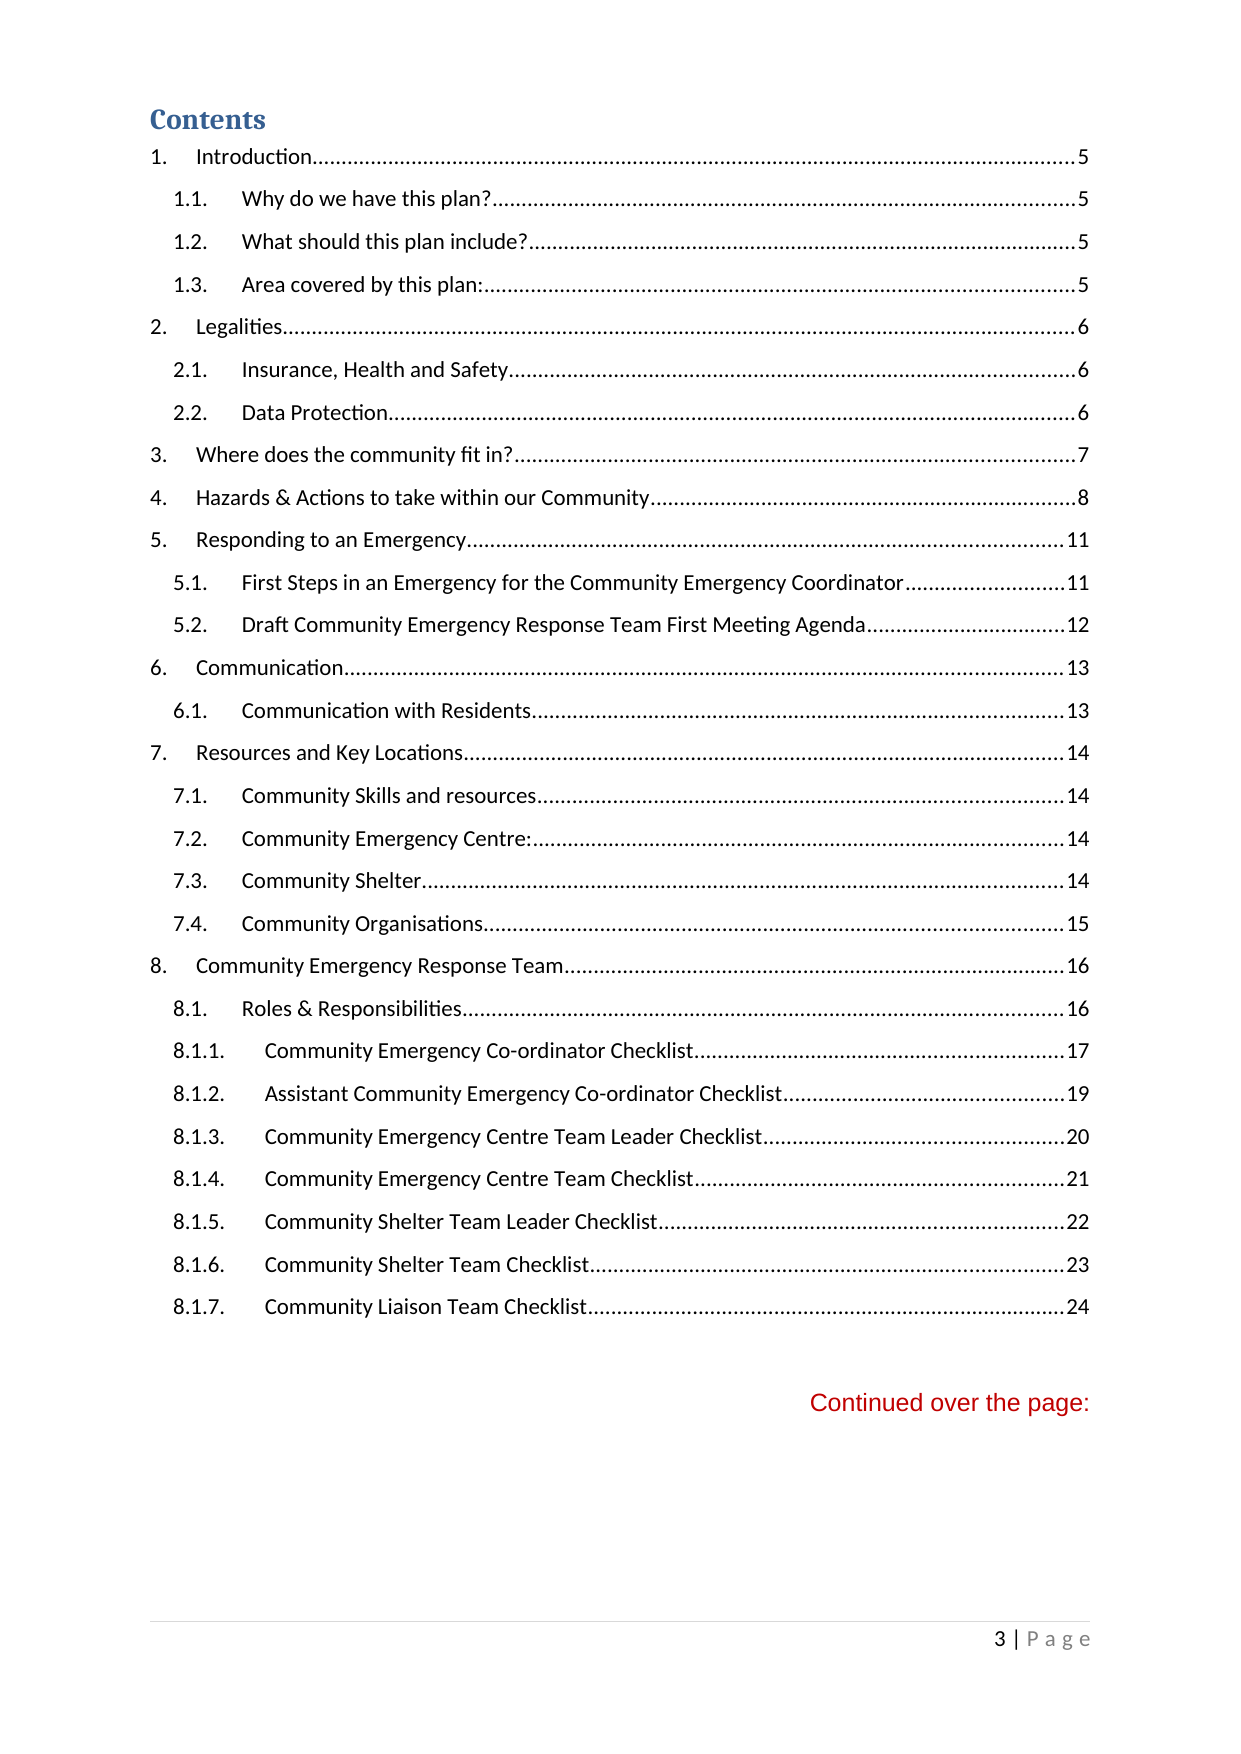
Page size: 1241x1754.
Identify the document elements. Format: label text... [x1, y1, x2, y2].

text Continued over the page: [150, 1388, 1090, 1417]
